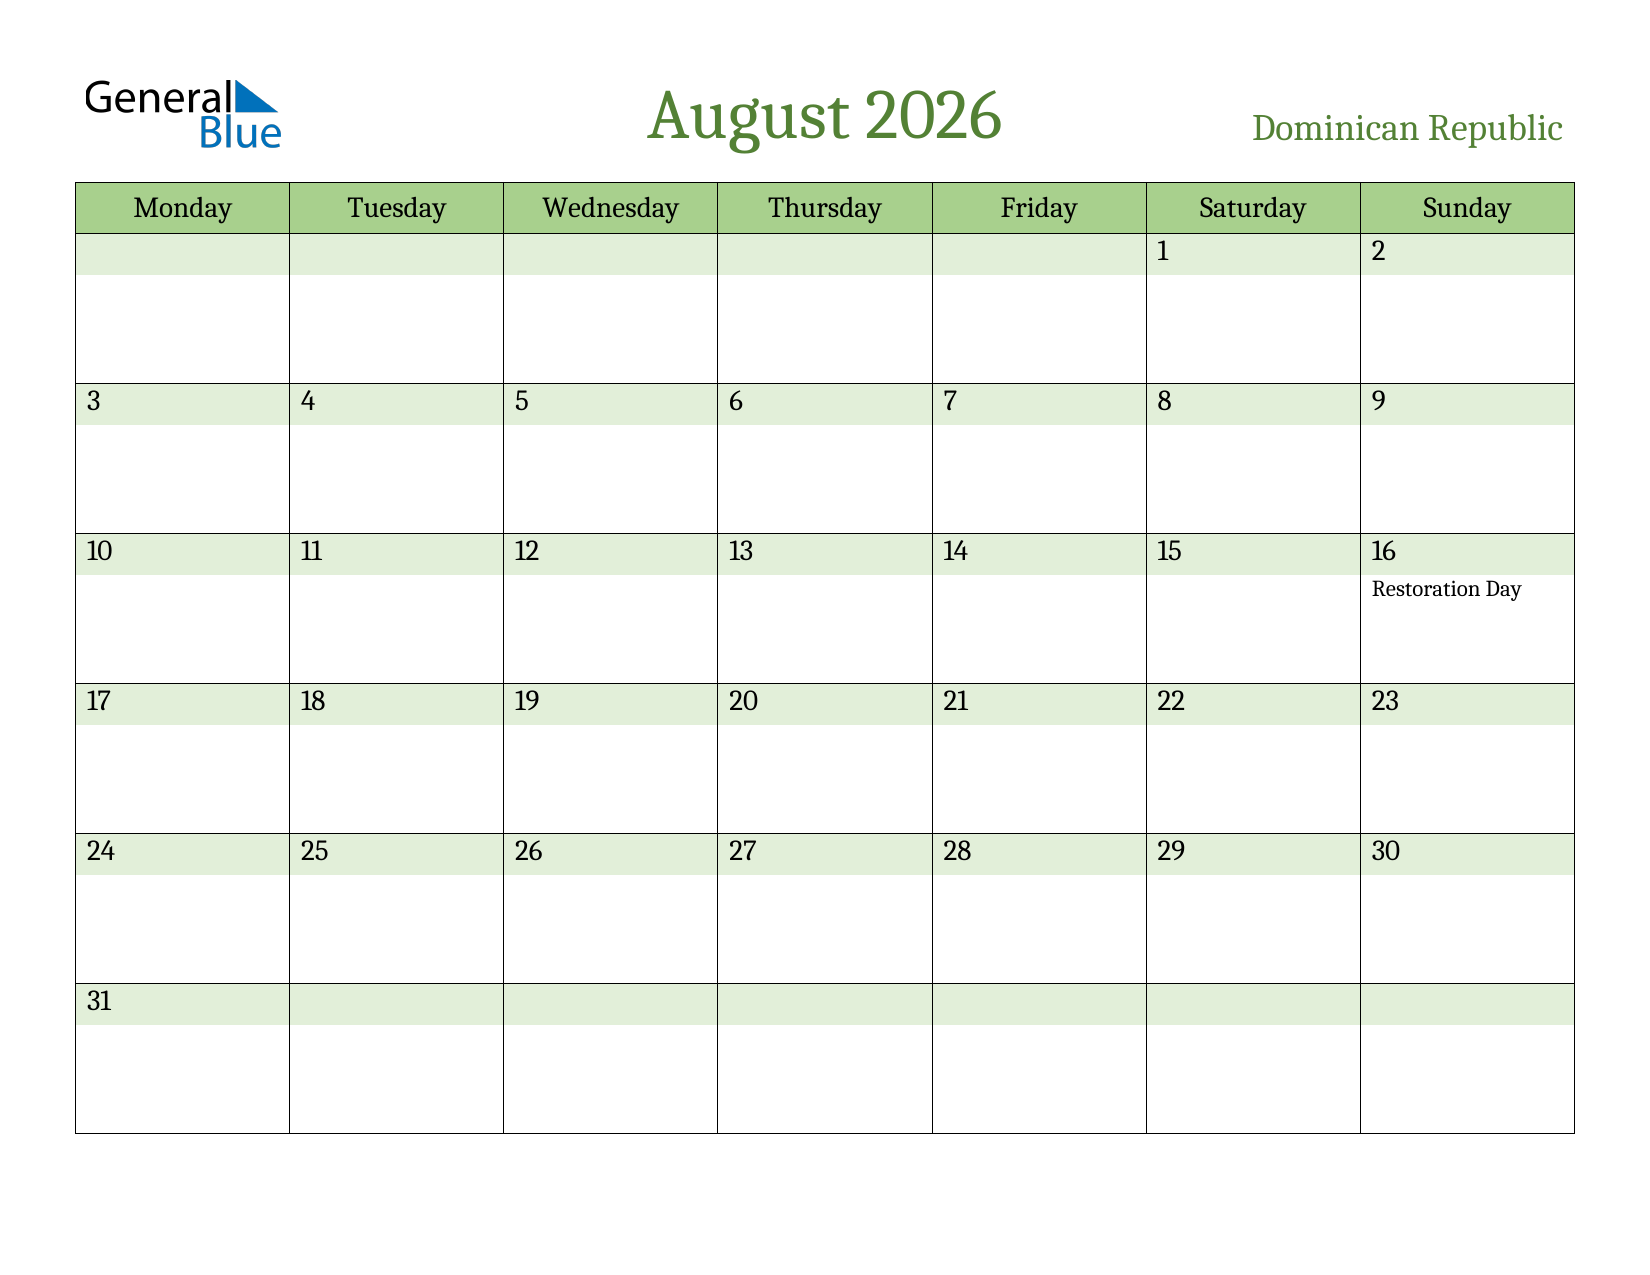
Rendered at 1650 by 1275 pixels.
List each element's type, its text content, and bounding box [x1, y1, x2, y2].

table_cell [290, 725, 503, 833]
table_cell 30 [1361, 834, 1574, 875]
table_cell [290, 425, 503, 533]
table_cell [76, 575, 289, 683]
table_cell [1361, 984, 1574, 1025]
table_cell [290, 984, 503, 1025]
table_cell [290, 1025, 503, 1133]
table_cell [76, 425, 289, 533]
table_cell [933, 984, 1146, 1025]
table_cell 15 [1147, 534, 1360, 575]
table_cell 31 [76, 984, 289, 1025]
table_cell [933, 875, 1146, 983]
table_cell [504, 984, 717, 1025]
table_cell [1147, 875, 1360, 983]
table_cell Sunday [1361, 183, 1574, 233]
table_cell Thursday [718, 183, 932, 233]
table_cell 2 [1361, 234, 1574, 275]
table_cell 5 [504, 384, 717, 425]
table_cell 16 [1361, 534, 1574, 575]
table_cell [933, 1025, 1146, 1133]
table_cell [504, 1025, 717, 1133]
table_cell 9 [1361, 384, 1574, 425]
table_cell 18 [290, 684, 503, 725]
table_cell 26 [504, 834, 717, 875]
table_cell Friday [933, 183, 1146, 233]
table_cell [1147, 984, 1360, 1025]
table_cell [290, 275, 503, 383]
table_cell [933, 425, 1146, 533]
table_cell [933, 234, 1146, 275]
table_cell [933, 725, 1146, 833]
table_cell 1 [1147, 234, 1360, 275]
table_cell [504, 275, 717, 383]
table_cell Wednesday [504, 183, 717, 233]
table_cell 19 [504, 684, 717, 725]
table_cell [504, 234, 717, 275]
table_cell [1147, 725, 1360, 833]
table_cell 8 [1147, 384, 1360, 425]
table_cell [718, 984, 932, 1025]
table_cell 13 [718, 534, 932, 575]
table_cell 4 [290, 384, 503, 425]
table_cell [76, 1025, 289, 1133]
table_cell 23 [1361, 684, 1574, 725]
picture [86, 80, 281, 148]
table_cell 11 [290, 534, 503, 575]
table_cell [1147, 1025, 1360, 1133]
table_cell Monday [76, 183, 289, 233]
table_cell [1147, 425, 1360, 533]
table_cell 21 [933, 684, 1146, 725]
table_cell [933, 275, 1146, 383]
table_header [76, 75, 503, 182]
table_cell 6 [718, 384, 932, 425]
table_cell [76, 875, 289, 983]
table_cell 7 [933, 384, 1146, 425]
table_cell 29 [1147, 834, 1360, 875]
table_cell 14 [933, 534, 1146, 575]
table_header August 2026 [504, 75, 1146, 182]
table_cell [504, 575, 717, 683]
table_cell 17 [76, 684, 289, 725]
table_cell [718, 725, 932, 833]
table_cell [933, 575, 1146, 683]
table_cell 3 [76, 384, 289, 425]
table_cell [718, 425, 932, 533]
table_cell [504, 725, 717, 833]
table_cell [290, 234, 503, 275]
table_cell 25 [290, 834, 503, 875]
table_cell 12 [504, 534, 717, 575]
table_cell [1147, 275, 1360, 383]
table_cell [718, 234, 932, 275]
table_cell 28 [933, 834, 1146, 875]
table_cell [76, 275, 289, 383]
table_header Dominican Republic [1146, 75, 1574, 182]
table_cell [76, 725, 289, 833]
table_cell [290, 575, 503, 683]
table_cell 22 [1147, 684, 1360, 725]
table_cell 20 [718, 684, 932, 725]
table_cell [718, 575, 932, 683]
table_cell [1361, 425, 1574, 533]
table_cell [718, 275, 932, 383]
table_cell [290, 875, 503, 983]
table_cell [718, 875, 932, 983]
table_cell Restoration Day [1361, 575, 1574, 683]
table_cell Saturday [1147, 183, 1360, 233]
table_cell [1361, 275, 1574, 383]
table_cell 24 [76, 834, 289, 875]
table_cell 27 [718, 834, 932, 875]
table_cell [504, 875, 717, 983]
table_cell [504, 425, 717, 533]
table_cell 10 [76, 534, 289, 575]
table_cell [1361, 1025, 1574, 1133]
table_cell [76, 234, 289, 275]
table_cell [1361, 875, 1574, 983]
table_cell [1361, 725, 1574, 833]
table_cell [1147, 575, 1360, 683]
table_cell [718, 1025, 932, 1133]
table_cell Tuesday [290, 183, 503, 233]
